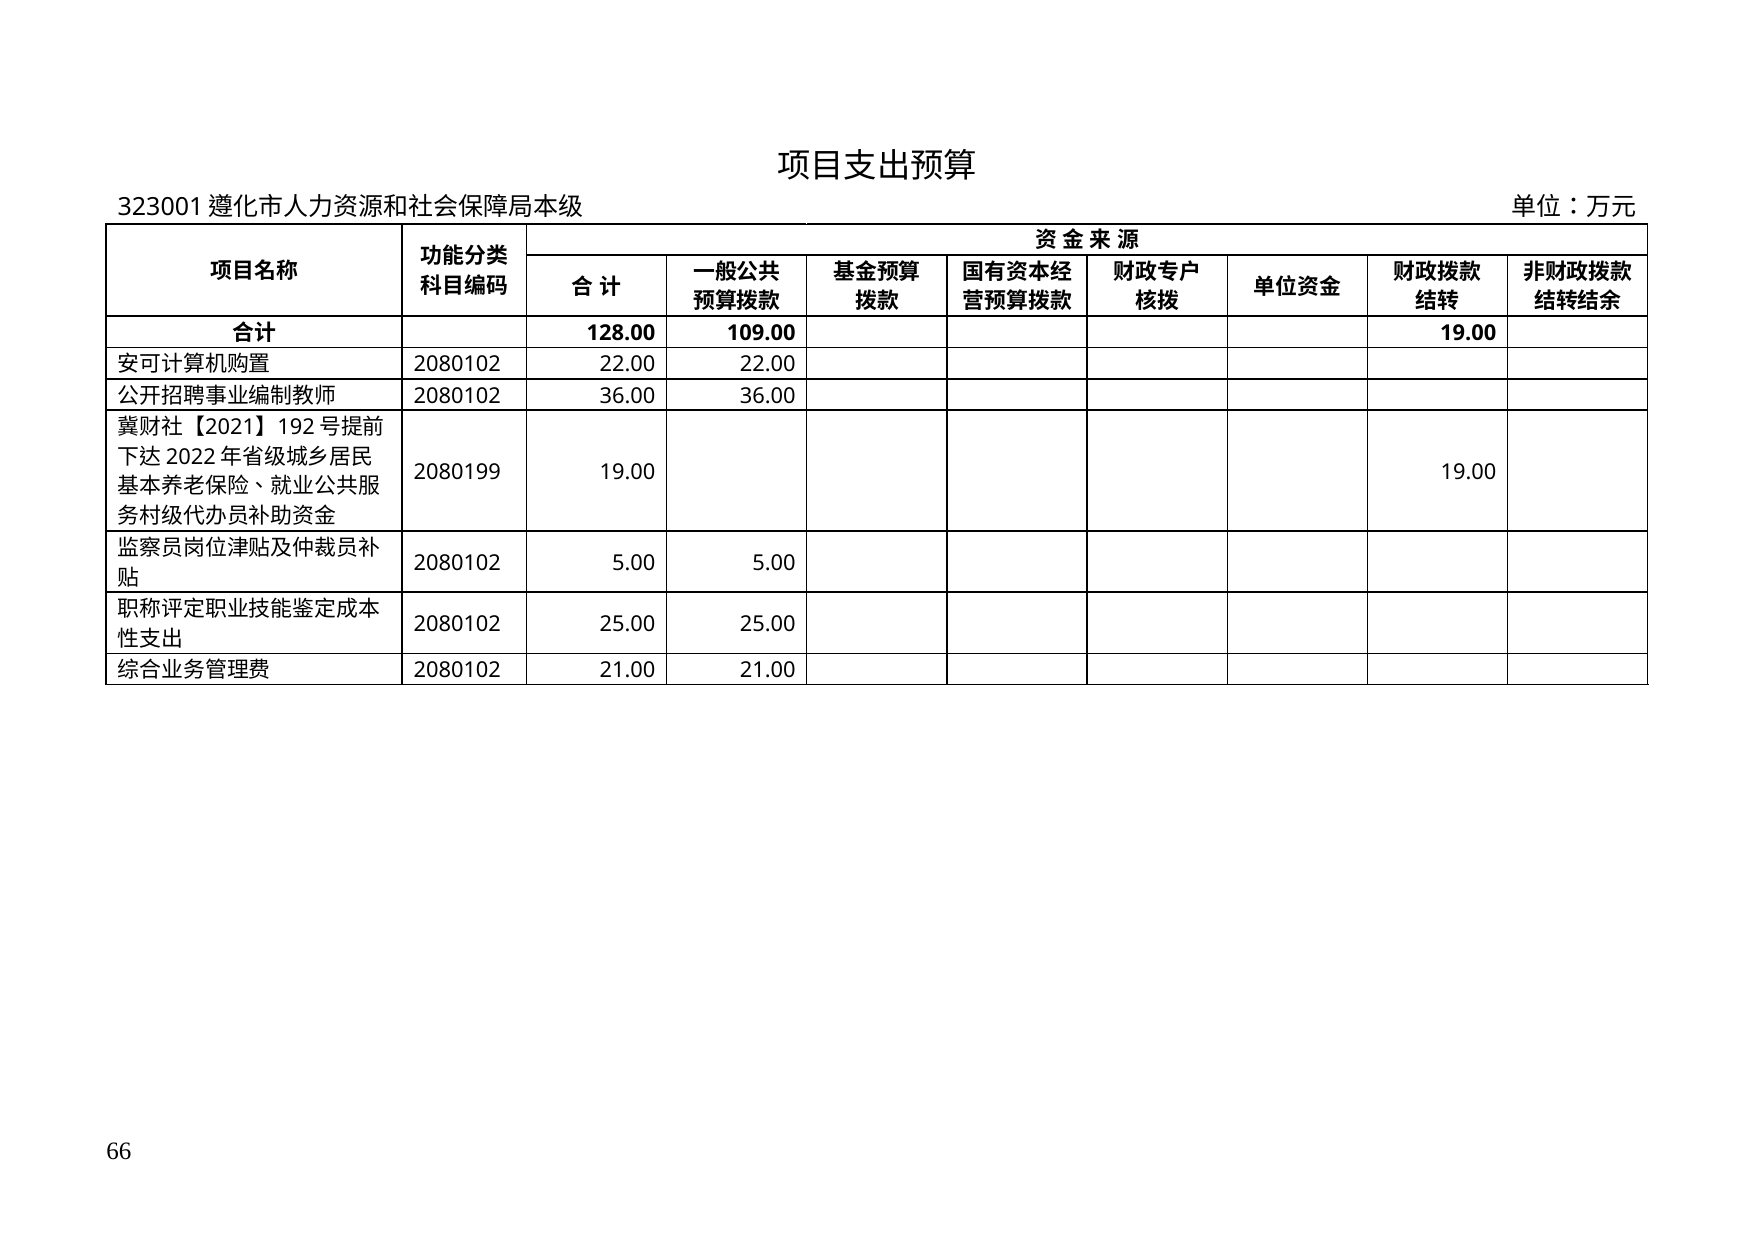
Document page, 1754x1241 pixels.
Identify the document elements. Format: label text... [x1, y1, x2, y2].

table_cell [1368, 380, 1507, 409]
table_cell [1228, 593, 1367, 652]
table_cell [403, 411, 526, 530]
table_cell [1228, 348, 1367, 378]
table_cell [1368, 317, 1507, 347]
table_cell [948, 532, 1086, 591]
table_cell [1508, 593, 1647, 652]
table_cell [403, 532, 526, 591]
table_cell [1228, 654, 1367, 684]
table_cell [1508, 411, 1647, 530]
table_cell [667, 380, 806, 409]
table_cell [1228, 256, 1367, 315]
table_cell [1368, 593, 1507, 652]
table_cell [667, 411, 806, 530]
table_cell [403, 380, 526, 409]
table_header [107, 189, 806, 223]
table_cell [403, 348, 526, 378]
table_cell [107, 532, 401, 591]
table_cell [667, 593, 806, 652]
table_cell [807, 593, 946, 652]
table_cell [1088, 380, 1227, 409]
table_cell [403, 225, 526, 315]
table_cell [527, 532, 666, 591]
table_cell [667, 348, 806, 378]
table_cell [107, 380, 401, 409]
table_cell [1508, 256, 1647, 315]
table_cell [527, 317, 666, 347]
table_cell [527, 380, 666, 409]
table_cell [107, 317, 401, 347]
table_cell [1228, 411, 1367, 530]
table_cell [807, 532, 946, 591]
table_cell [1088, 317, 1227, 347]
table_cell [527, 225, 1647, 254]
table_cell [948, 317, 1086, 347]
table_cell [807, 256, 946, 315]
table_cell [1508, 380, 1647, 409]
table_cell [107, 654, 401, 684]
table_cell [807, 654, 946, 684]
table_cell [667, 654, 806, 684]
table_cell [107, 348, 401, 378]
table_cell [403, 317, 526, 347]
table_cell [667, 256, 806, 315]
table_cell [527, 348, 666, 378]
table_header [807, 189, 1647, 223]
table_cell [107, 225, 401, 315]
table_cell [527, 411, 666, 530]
text 项目支出预算 [106, 142, 1648, 187]
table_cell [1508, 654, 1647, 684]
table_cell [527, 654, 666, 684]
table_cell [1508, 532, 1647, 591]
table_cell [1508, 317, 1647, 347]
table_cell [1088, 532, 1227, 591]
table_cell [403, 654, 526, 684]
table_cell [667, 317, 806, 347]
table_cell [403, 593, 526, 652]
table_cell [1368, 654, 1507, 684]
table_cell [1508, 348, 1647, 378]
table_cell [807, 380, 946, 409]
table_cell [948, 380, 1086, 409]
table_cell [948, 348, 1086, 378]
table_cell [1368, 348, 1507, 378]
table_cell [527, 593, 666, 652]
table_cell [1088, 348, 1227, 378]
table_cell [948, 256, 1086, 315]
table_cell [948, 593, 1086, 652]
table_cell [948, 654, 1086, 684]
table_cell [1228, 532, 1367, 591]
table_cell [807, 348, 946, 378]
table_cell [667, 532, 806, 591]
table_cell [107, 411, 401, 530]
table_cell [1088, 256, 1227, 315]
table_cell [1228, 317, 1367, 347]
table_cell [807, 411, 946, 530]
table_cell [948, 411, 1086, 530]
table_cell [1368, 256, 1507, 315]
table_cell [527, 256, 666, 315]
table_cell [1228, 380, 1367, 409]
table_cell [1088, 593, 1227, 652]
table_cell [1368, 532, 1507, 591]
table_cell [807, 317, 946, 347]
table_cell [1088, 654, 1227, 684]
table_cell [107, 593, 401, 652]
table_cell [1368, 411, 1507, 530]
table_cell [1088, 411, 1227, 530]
